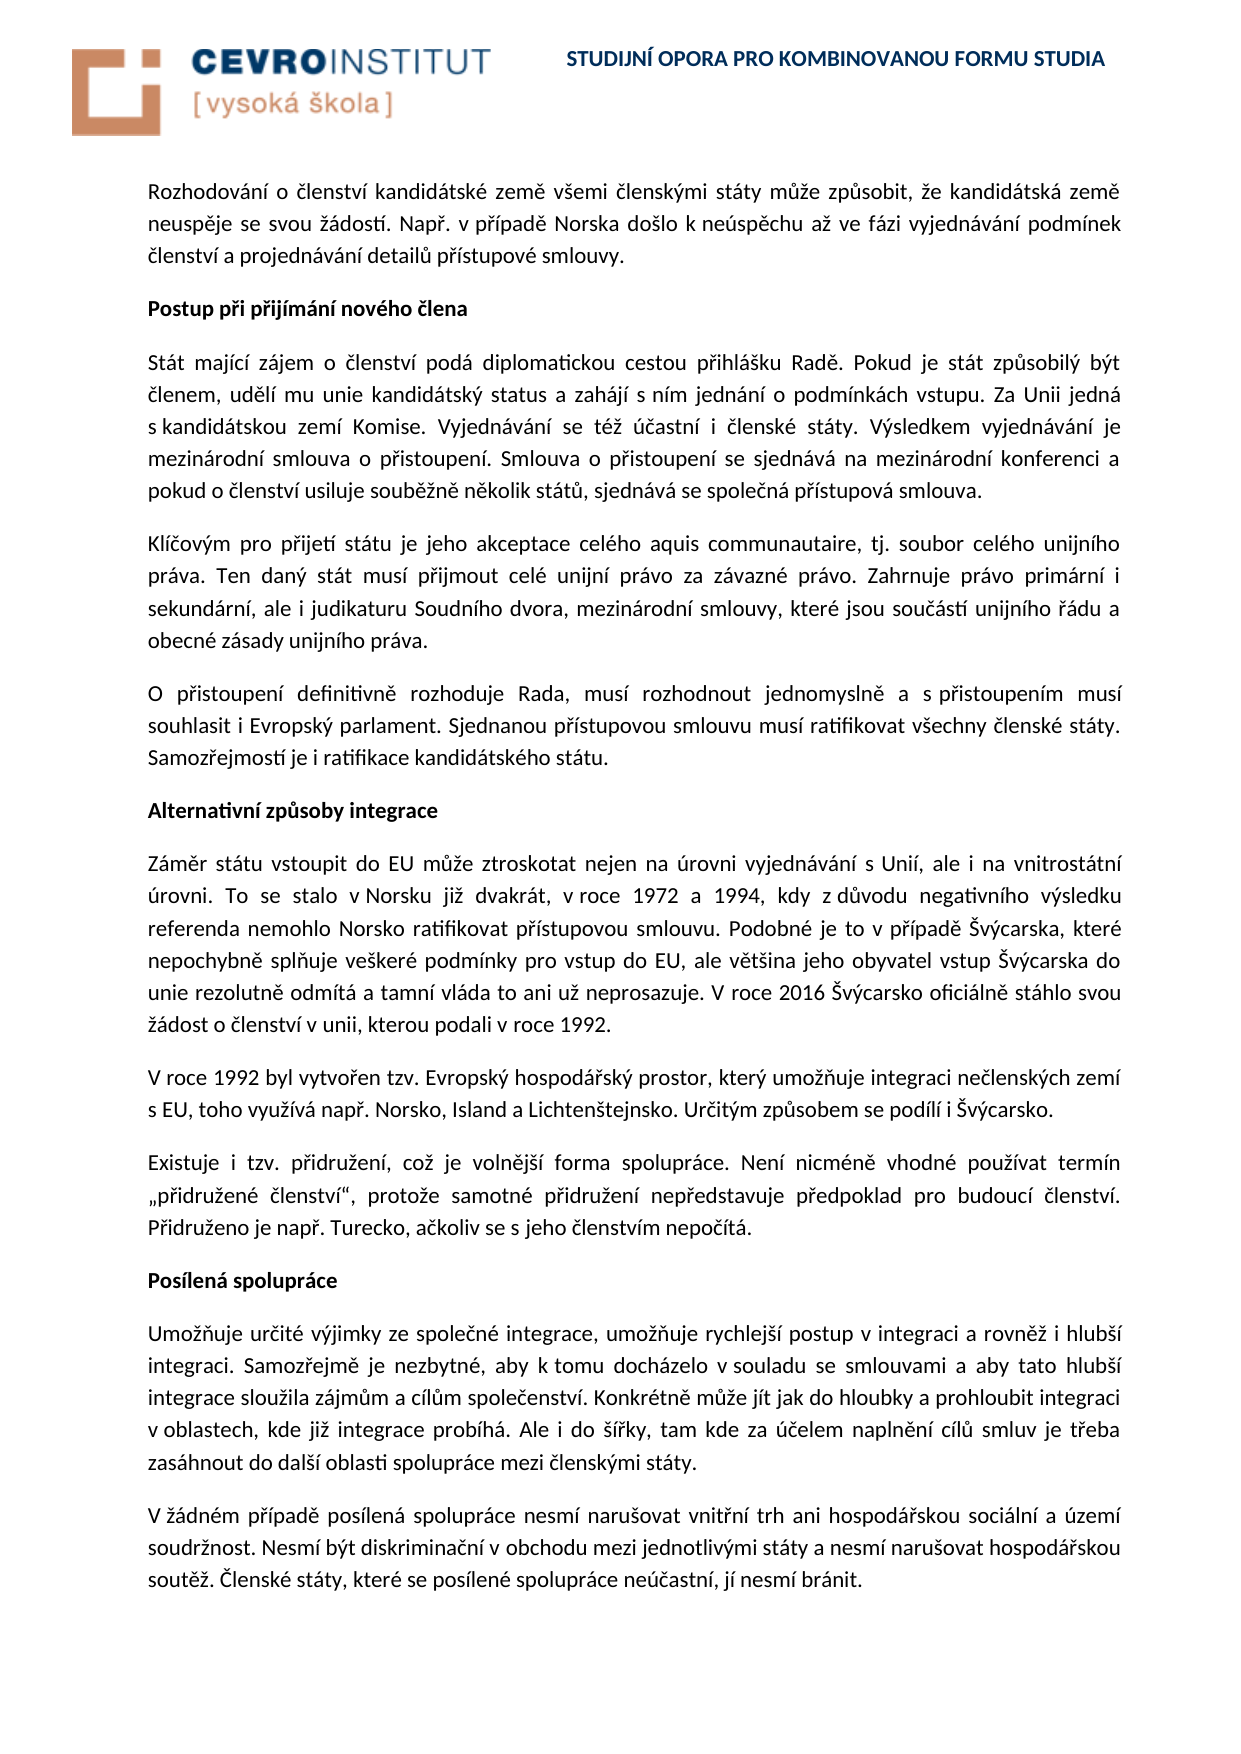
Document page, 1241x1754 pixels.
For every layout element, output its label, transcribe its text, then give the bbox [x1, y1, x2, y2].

picture [72, 49, 491, 136]
text Alternativní způsoby integrace [148, 796, 1122, 824]
text Umožňuje určité výjimky ze společné integrace, umožňuje rychlejší postup v integraci a rovněž i hlubší integraci. Samozřejmě je nezbytné, aby k tomu docházelo v souladu se smlouvami a aby tato hlubší integrace sloužila zájmům a cílům společenství. Konkrétně může jít jak do hloubky a prohloubit integraci v oblastech, kde již integrace probíhá. Ale i do šířky, tam kde za účelem naplnění cílů smluv je třeba zasáhnout do další oblasti spolupráce mezi členskými státy. [148, 1319, 1122, 1476]
text Existuje i tzv. přidružení, což je volnější forma spolupráce. Není nicméně vhodné používat termín „přidružené členství“, protože samotné přidružení nepředstavuje předpoklad pro budoucí členství. Přidruženo je např. Turecko, ačkoliv se s jeho členstvím nepočítá. [148, 1148, 1122, 1241]
text Klíčovým pro přijetí státu je jeho akceptace celého aquis communautaire, tj. soubor celého unijního práva. Ten daný stát musí přijmout celé unijní právo za závazné právo. Zahrnuje právo primární i sekundární, ale i judikaturu Soudního dvora, mezinárodní smlouvy, které jsou součástí unijního řádu a obecné zásady unijního práva. [148, 529, 1122, 654]
text Posílená spolupráce [148, 1266, 1122, 1294]
text O přistoupení definitivně rozhoduje Rada, musí rozhodnout jednomyslně a s přistoupením musí souhlasit i Evropský parlament. Sjednanou přístupovou smlouvu musí ratifikovat všechny členské státy. Samozřejmostí je i ratifikace kandidátského státu. [148, 679, 1122, 771]
text Stát mající zájem o členství podá diplomatickou cestou přihlášku Radě. Pokud je stát způsobilý být členem, udělí mu unie kandidátský status a zahájí s ním jednání o podmínkách vstupu. Za Unii jedná s kandidátskou zemí Komise. Vyjednávání se též účastní i členské státy. Výsledkem vyjednávání je mezinárodní smlouva o přistoupení. Smlouva o přistoupení se sjednává na mezinárodní konferenci a pokud o členství usiluje souběžně několik států, sjednává se společná přístupová smlouva. [148, 348, 1122, 504]
text Rozhodování o členství kandidátské země všemi členskými státy může způsobit, že kandidátská země neuspěje se svou žádostí. Např. v případě Norska došlo k neúspěchu až ve fázi vyjednávání podmínek členství a projednávání detailů přístupové smlouvy. [148, 177, 1122, 269]
text Postup při přijímání nového člena [148, 294, 1122, 323]
text V roce 1992 byl vytvořen tzv. Evropský hospodářský prostor, který umožňuje integraci nečlenských zemí s EU, toho využívá např. Norsko, Island a Lichtenštejnsko. Určitým způsobem se podílí i Švýcarsko. [148, 1063, 1122, 1123]
text Záměr státu vstoupit do EU může ztroskotat nejen na úrovni vyjednávání s Unií, ale i na vnitrostátní úrovni. To se stalo v Norsku již dvakrát, v roce 1972 a 1994, kdy z důvodu negativního výsledku referenda nemohlo Norsko ratifikovat přístupovou smlouvu. Podobné je to v případě Švýcarska, které nepochybně splňuje veškeré podmínky pro vstup do EU, ale většina jeho obyvatel vstup Švýcarska do unie rezolutně odmítá a tamní vláda to ani už neprosazuje. V roce 2016 Švýcarsko oficiálně stáhlo svou žádost o členství v unii, kterou podali v roce 1992. [148, 849, 1122, 1038]
text V žádném případě posílená spolupráce nesmí narušovat vnitřní trh ani hospodářskou sociální a území soudržnost. Nesmí být diskriminační v obchodu mezi jednotlivými státy a nesmí narušovat hospodářskou soutěž. Členské státy, které se posílené spolupráce neúčastní, jí nesmí bránit. [148, 1501, 1122, 1593]
